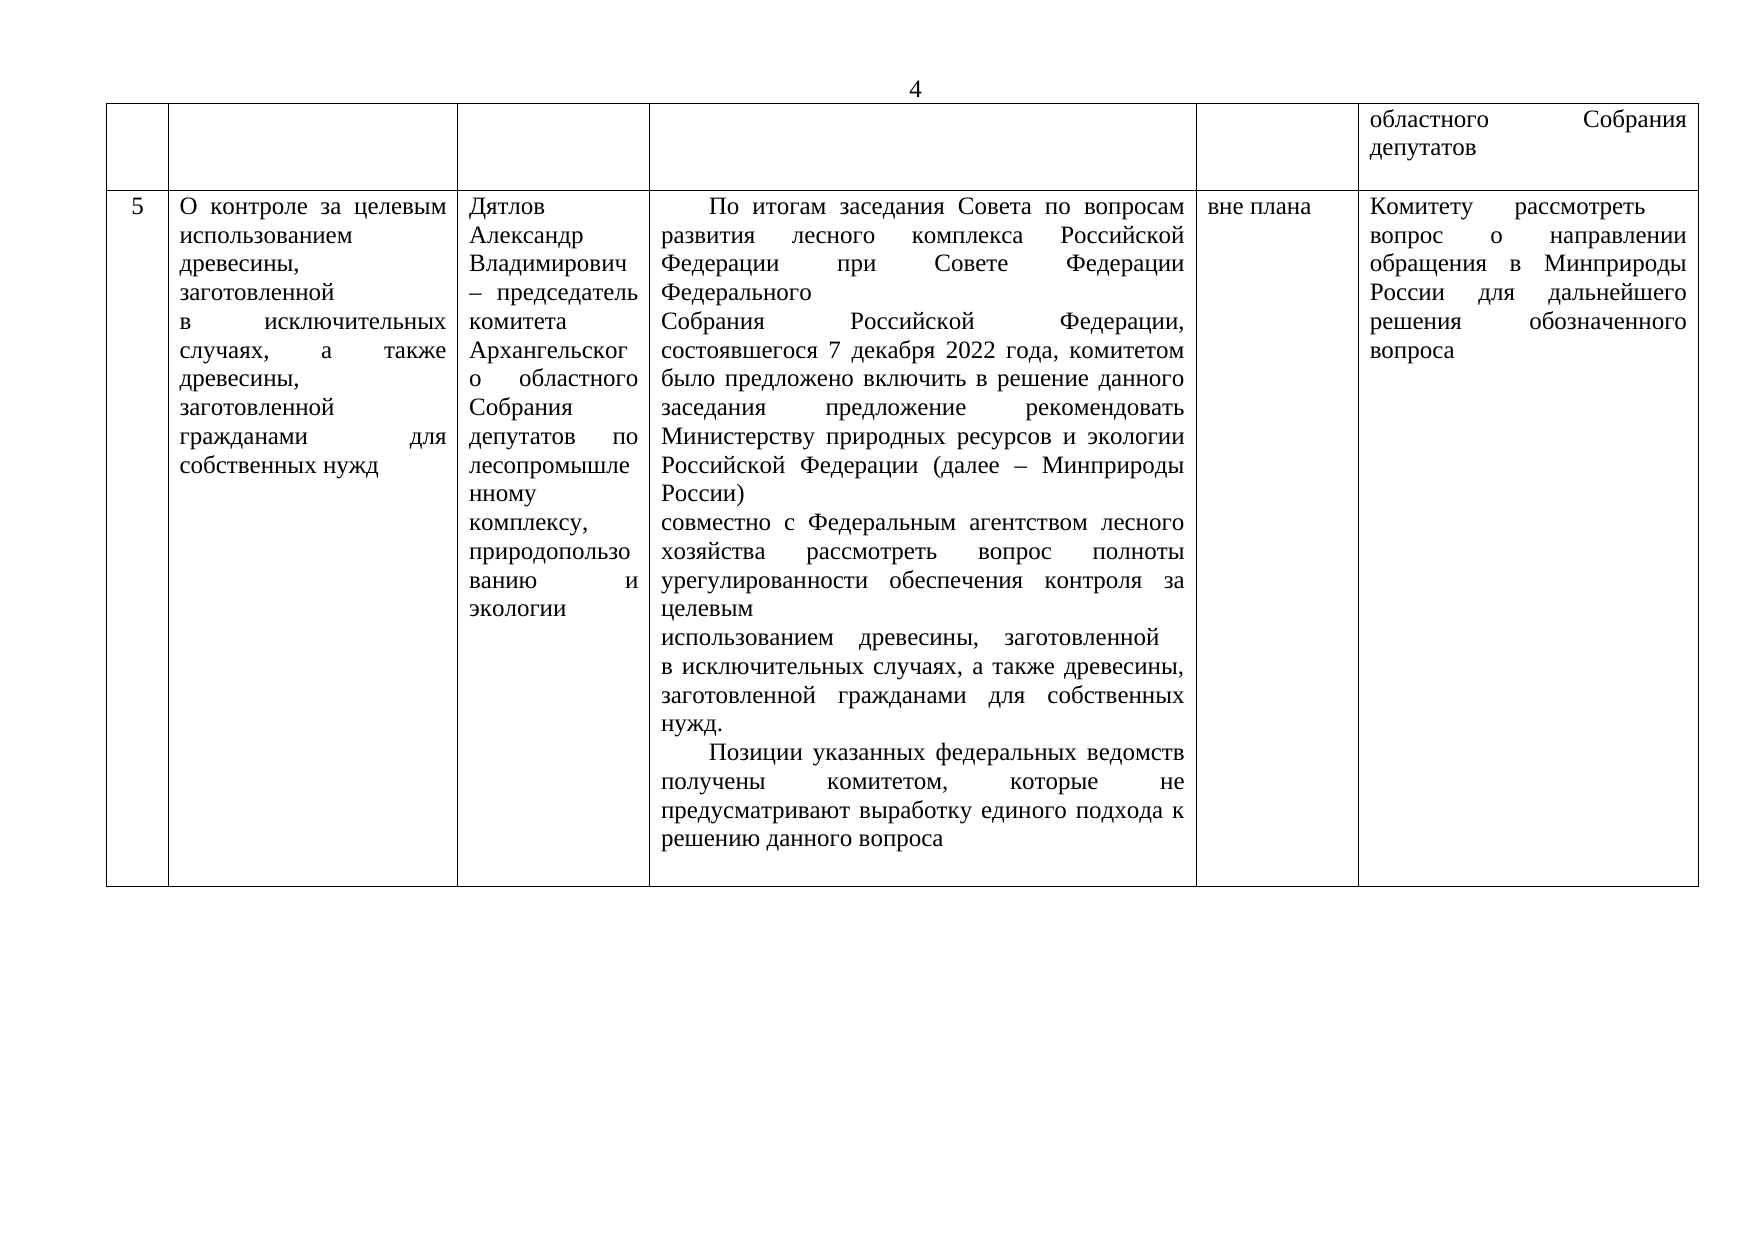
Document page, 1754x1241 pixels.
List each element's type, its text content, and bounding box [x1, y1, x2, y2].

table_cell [1359, 104, 1698, 190]
table_cell Комитету рассмотреть вопрос о направлении обращения в Минприроды России для дальнейшего решения обозначенного вопроса [1359, 191, 1698, 886]
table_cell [650, 104, 1196, 190]
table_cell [1197, 104, 1358, 190]
table_cell 4 [107, 104, 168, 190]
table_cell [458, 104, 649, 190]
table_cell 5 [107, 191, 168, 886]
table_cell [169, 104, 457, 190]
table_cell По итогам заседания Совета по вопросам развития лесного комплекса Российской Федерации при Совете Федерации Федерального Собрания Российской Федерации, состоявшегося 7 декабря 2022 года, комитетом было предложено включить в решение данного заседания предложение рекомендовать Министерству природных ресурсов и экологии Российской Федерации (далее – Минприроды России) совместно с Федеральным агентством лесного хозяйства рассмотреть вопрос полноты урегулированности обеспечения контроля за целевым использованием древесины, заготовленной в исключительных случаях, а также древесины, заготовленной гражданами для собственных нужд. Позиции указанных федеральных ведомств получены комитетом, которые не предусматривают выработку единого подхода к решению данного вопроса [650, 191, 1196, 886]
table_cell вне плана [1197, 191, 1358, 886]
table_cell О контроле за целевым использованием древесины, заготовленной в исключительных случаях, а также древесины, заготовленной гражданами для собственных нужд [169, 191, 457, 886]
